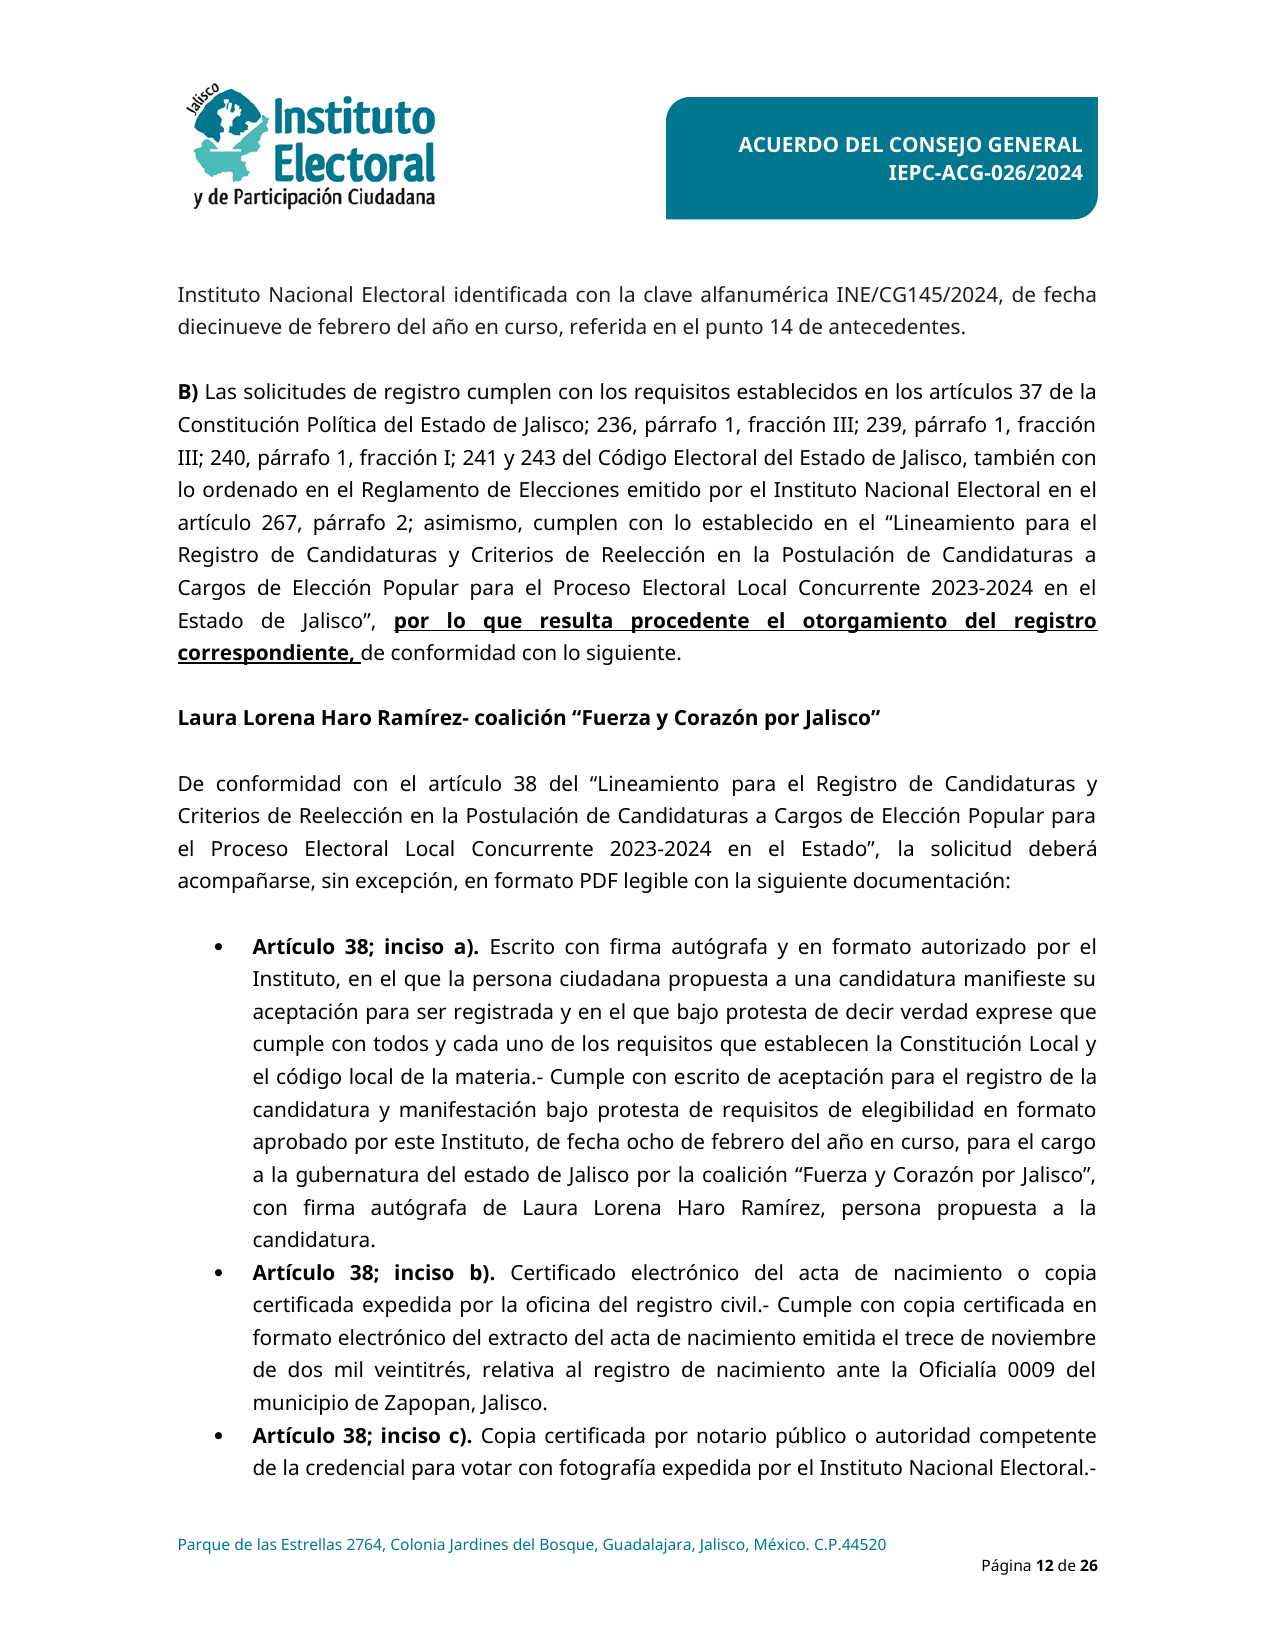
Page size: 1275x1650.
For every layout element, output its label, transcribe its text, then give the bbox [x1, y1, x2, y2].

text Laura Lorena Haro Ramírez- coalición “Fuerza y Corazón por Jalisco” [177, 703, 1098, 732]
text De conformidad con el artículo 38 del “Lineamiento para el Registro de Candidaturas y Criterios de Reelección en la Postulación de Candidaturas a Cargos de Elección Popular para el Proceso Electoral Local Concurrente 2023-2024 en el Estado”, la solicitud deberá acompañarse, sin excepción, en formato PDF legible con la siguiente documentación: [177, 769, 1098, 895]
picture [177, 73, 454, 223]
list Artículo 38; inciso b). Certificado electrónico del acta de nacimiento o copia certificada expedida por la oficina del registro civil.- Cumple con copia certificada en formato electrónico del extracto del acta de nacimiento emitida el trece de noviembre de dos mil veintitrés, relativa al registro de nacimiento ante la Oficialía 0009 del municipio de Zapopan, Jalisco. [215, 1258, 1098, 1417]
text B) Las solicitudes de registro cumplen con los requisitos establecidos en los artículos 37 de la Constitución Política del Estado de Jalisco; 236, párrafo 1, fracción III; 239, párrafo 1, fracción III; 240, párrafo 1, fracción I; 241 y 243 del Código Electoral del Estado de Jalisco, también con lo ordenado en el Reglamento de Elecciones emitido por el Instituto Nacional Electoral en el artículo 267, párrafo 2; asimismo, cumplen con lo establecido en el “Lineamiento para el Registro de Candidaturas y Criterios de Reelección en la Postulación de Candidaturas a Cargos de Elección Popular para el Proceso Electoral Local Concurrente 2023-2024 en el Estado de Jalisco”, por lo que resulta procedente el otorgamiento del registro correspondiente, de conformidad con lo siguiente. [177, 377, 1098, 667]
list Artículo 38; inciso a). Escrito con firma autógrafa y en formato autorizado por el Instituto, en el que la persona ciudadana propuesta a una candidatura manifieste su aceptación para ser registrada y en el que bajo protesta de decir verdad exprese que cumple con todos y cada uno de los requisitos que establecen la Constitución Local y el código local de la materia.- Cumple con escrito de aceptación para el registro de la candidatura y manifestación bajo protesta de requisitos de elegibilidad en formato aprobado por este Instituto, de fecha ocho de febrero del año en curso, para el cargo a la gubernatura del estado de Jalisco por la coalición “Fuerza y Corazón por Jalisco”, con firma autógrafa de Laura Lorena Haro Ramírez, persona propuesta a la candidatura. [215, 932, 1098, 1254]
